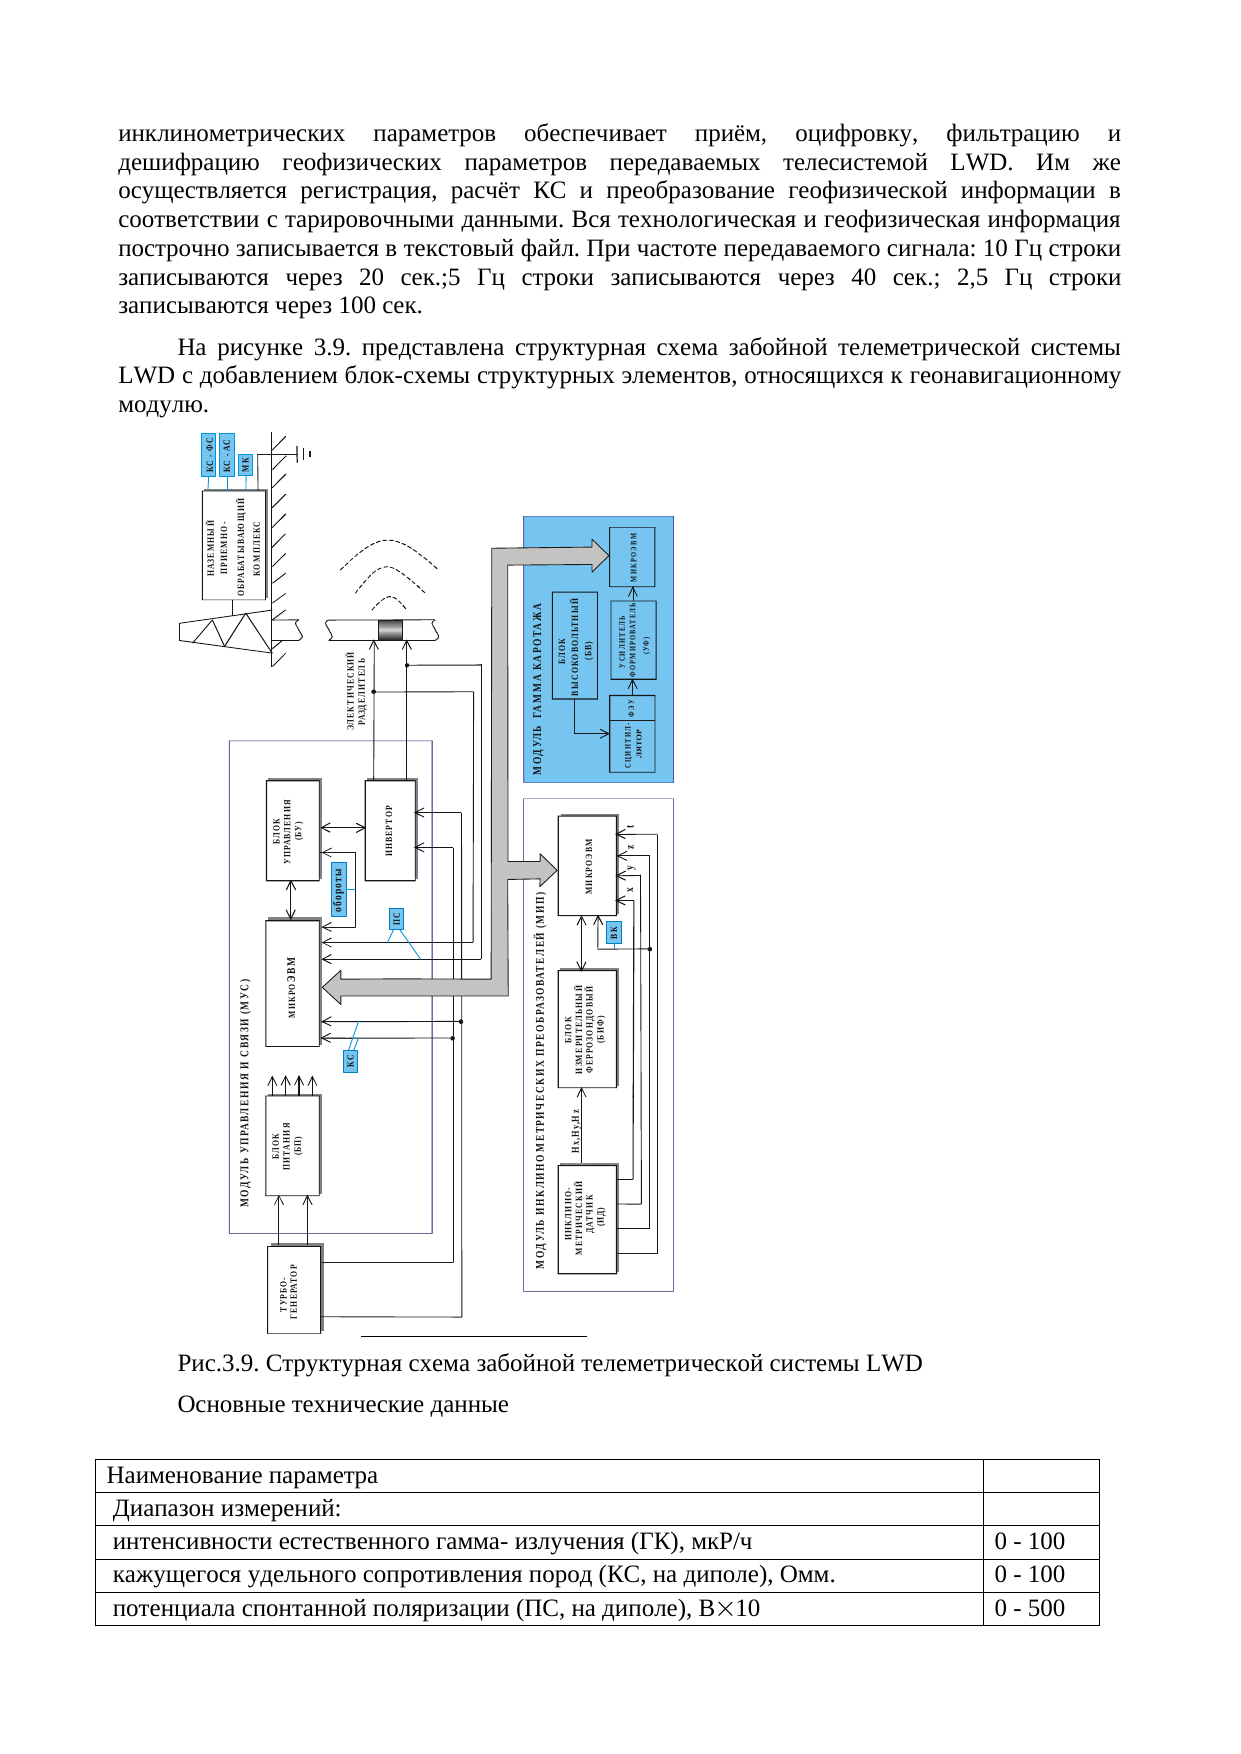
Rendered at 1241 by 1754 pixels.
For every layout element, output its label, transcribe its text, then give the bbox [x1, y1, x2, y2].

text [118, 118, 1122, 319]
table_cell [984, 1493, 1099, 1525]
table_cell 0 - 100 [984, 1526, 1099, 1558]
text На рисунке 3.9. представлена структурная схема забойной телеметрической системы LWD с добавлением блок-схемы структурных элементов, относящихся к геонавигационному модулю. [118, 332, 1122, 418]
table_cell 0 - 500 [984, 1593, 1099, 1625]
table_header [984, 1460, 1099, 1492]
table_cell интенсивности естественного гамма- излучения (ГК), мкР/ч [96, 1526, 983, 1558]
table_cell потенциала спонтанной поляризации (ПС, на диполе), В10 [96, 1593, 983, 1625]
table_cell кажущегося удельного сопротивления пород (КС, на диполе), Омм. [96, 1560, 983, 1592]
picture [387, 931, 394, 941]
table_header Наименование параметра [96, 1460, 983, 1492]
text Основные технические данные [118, 1389, 1122, 1418]
table_cell Диапазон измерений: [96, 1493, 983, 1525]
table_cell 0 - 100 [984, 1560, 1099, 1592]
text Рис.3.9. Структурная схема забойной телеметрической системы LWD [118, 1348, 1122, 1377]
